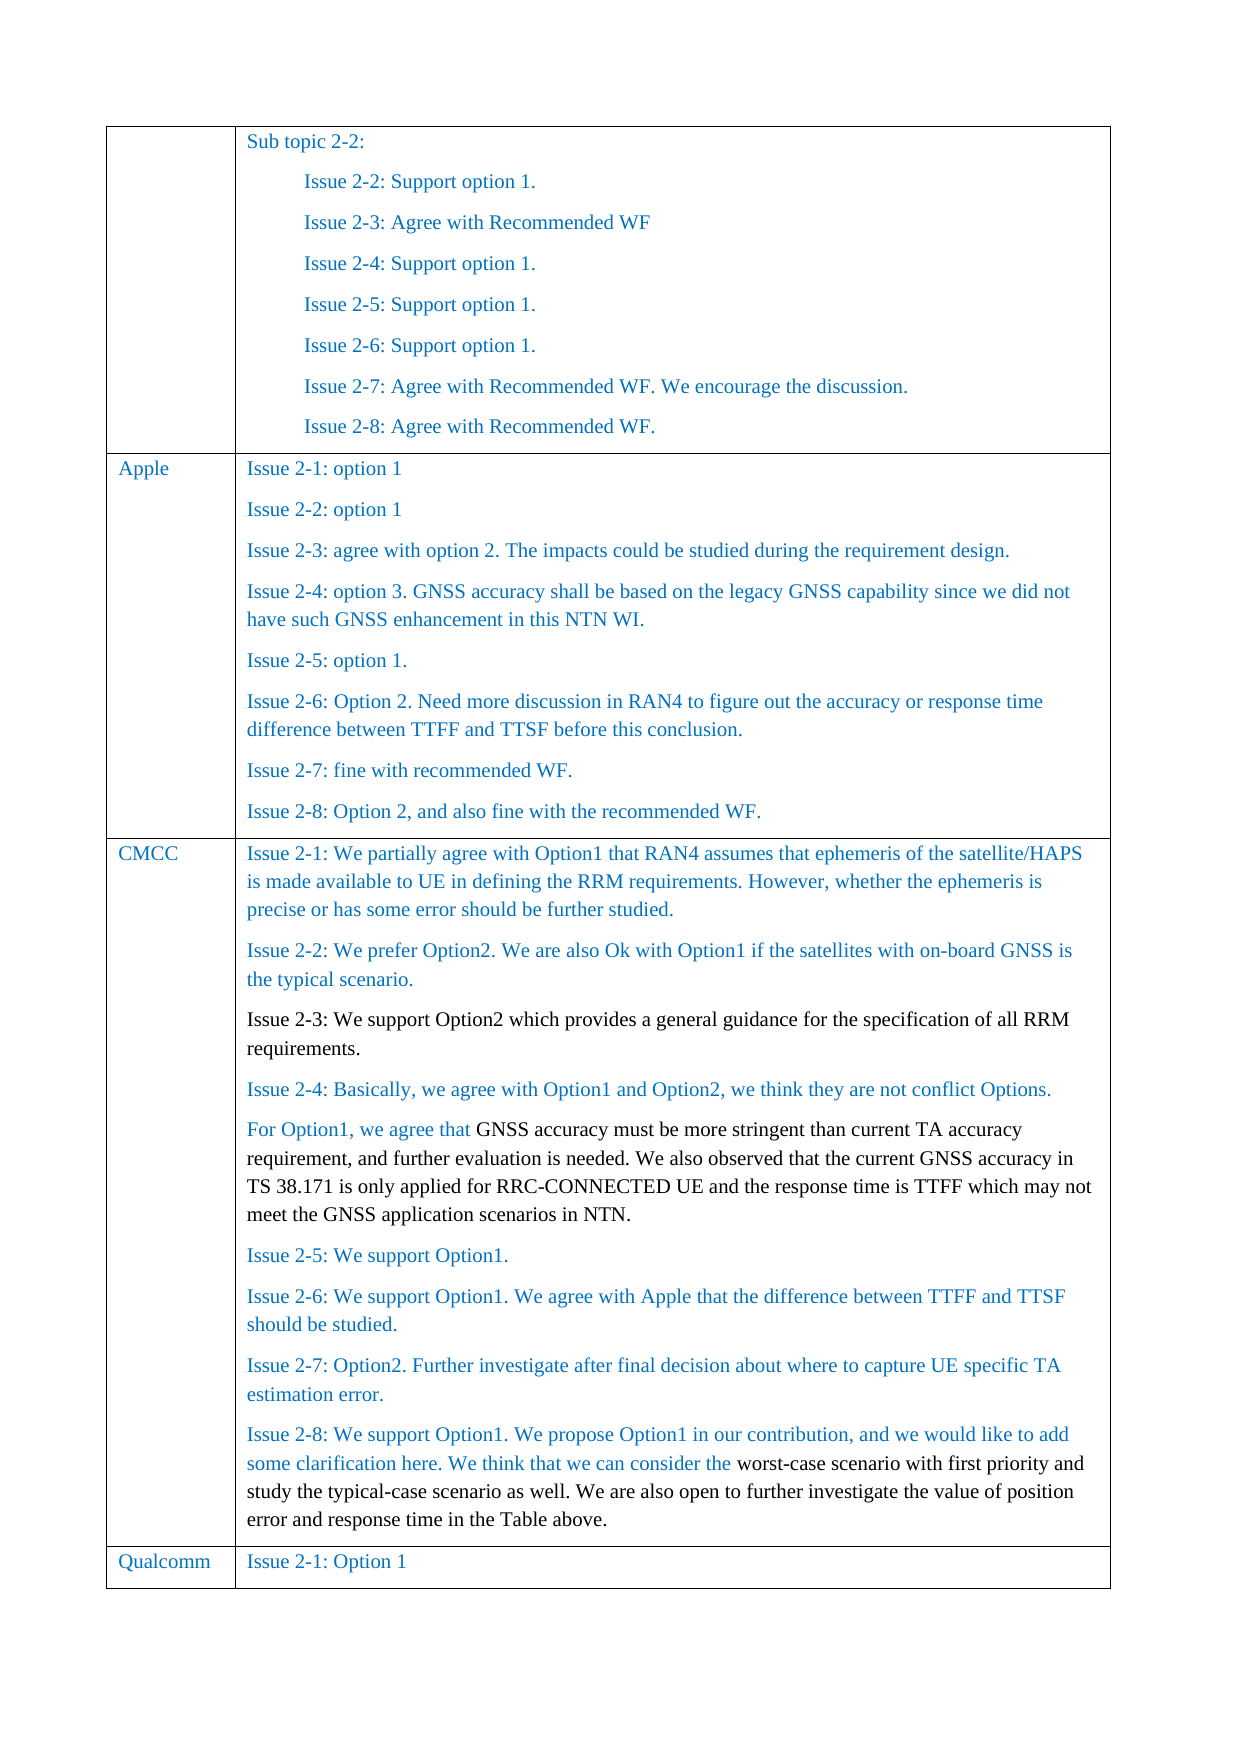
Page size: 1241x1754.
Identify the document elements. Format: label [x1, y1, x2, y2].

table_cell [107, 454, 235, 838]
table_cell [236, 127, 1110, 453]
table_cell [107, 127, 235, 453]
table_cell [236, 839, 1110, 1546]
table_cell [107, 839, 235, 1546]
table_cell [236, 1547, 1110, 1588]
table_cell [236, 454, 1110, 838]
table_cell [107, 1547, 235, 1588]
